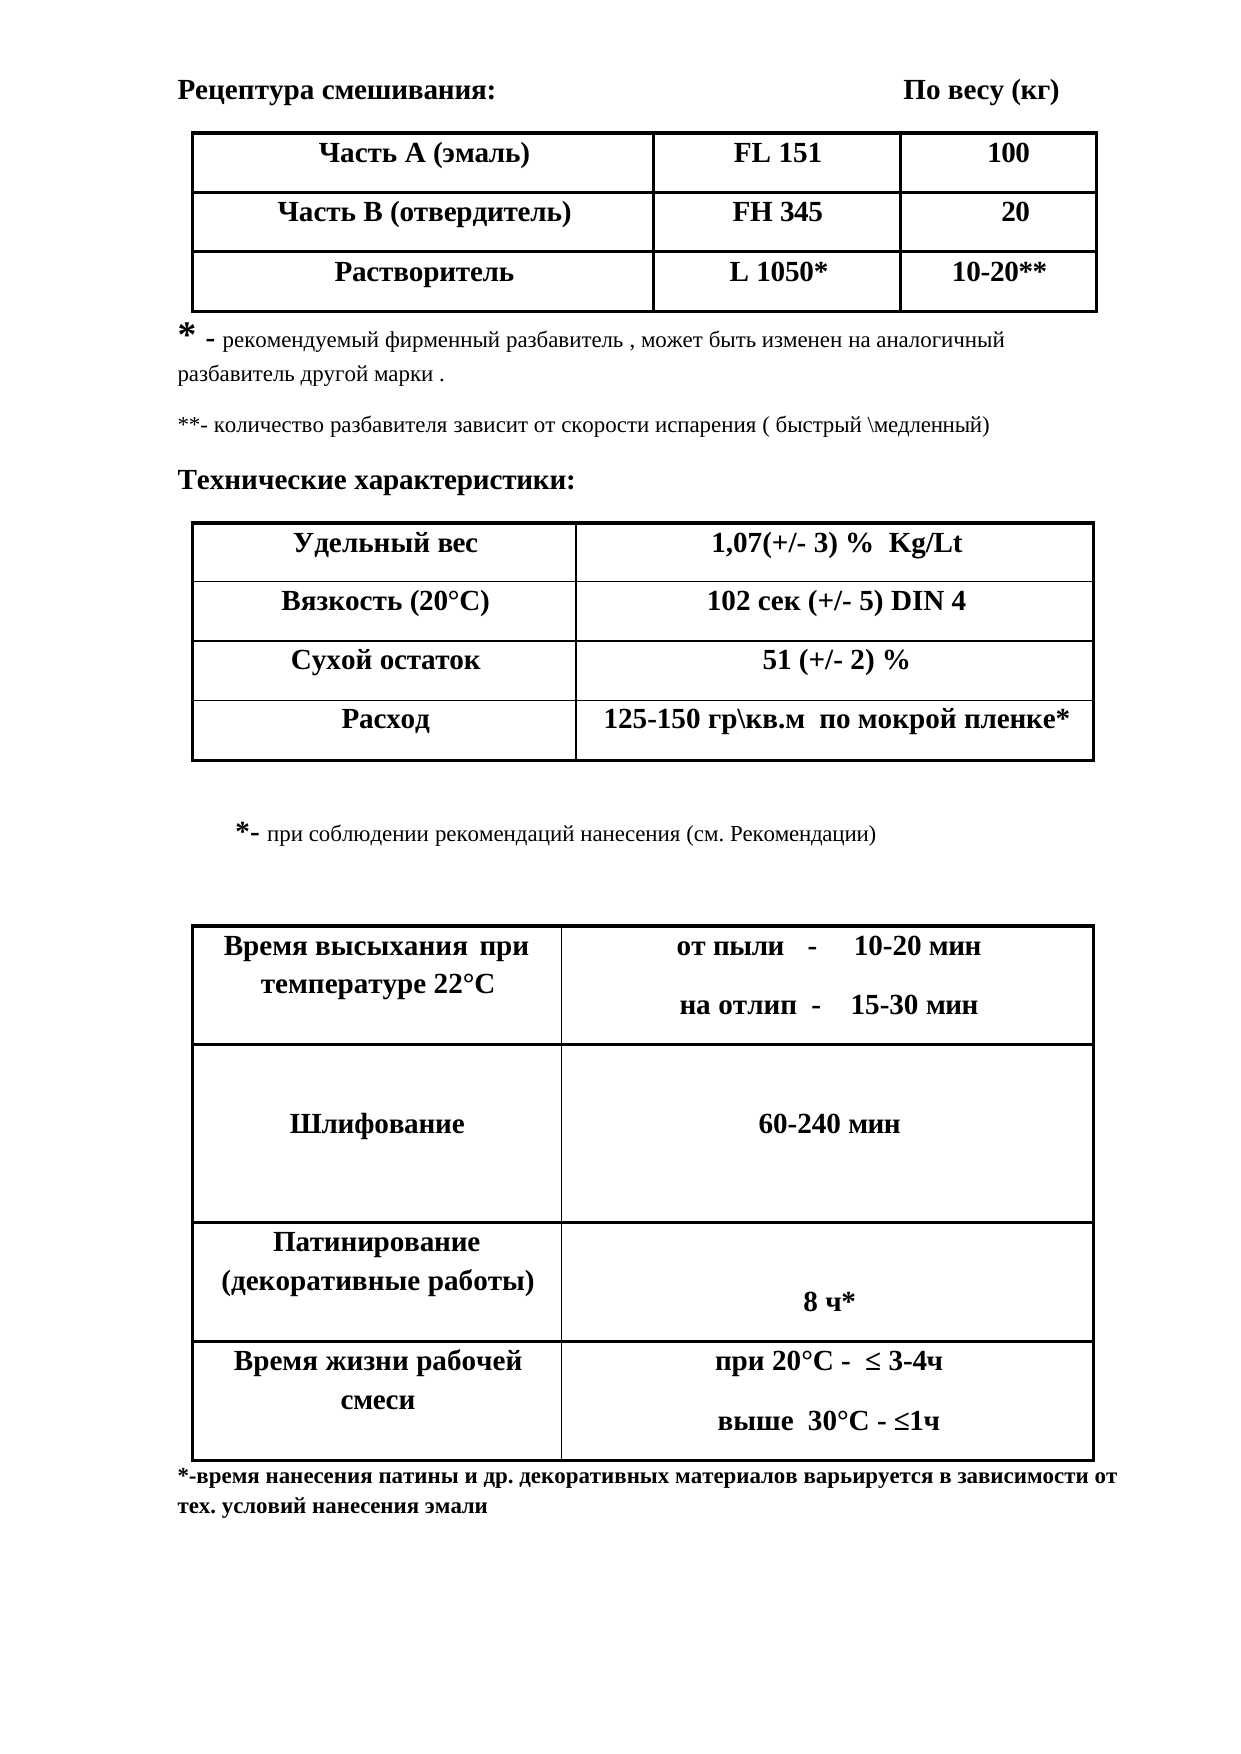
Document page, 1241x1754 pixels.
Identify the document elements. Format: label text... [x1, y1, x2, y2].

table_header 1,07(+/- 3) % Kg/Lt [577, 525, 1092, 581]
table_cell 8 ч* [562, 1224, 1092, 1340]
table_cell 125-150 гр\кв.м по мокрой пленке* [577, 701, 1092, 759]
table_cell Вязкость (20°C) [194, 582, 575, 640]
table_header от пыли - 10-20 мин на отлип - 15-30 мин [562, 928, 1092, 1043]
text *-время нанесения патины и др. декоративных материалов варьируется в зависимости от тех. условий нанесения эмали [177, 1462, 1149, 1519]
table_cell Патинирование (декоративные работы) [194, 1224, 561, 1340]
table_cell Часть В (отвердитель) [194, 194, 652, 250]
table_cell Сухой остаток [194, 642, 575, 699]
text * - рекомендуемый фирменный разбавитель , может быть изменен на аналогичный разбавитель другой марки . [177, 313, 1127, 386]
table_header Часть А (эмаль) [194, 135, 652, 191]
table_cell Растворитель [194, 253, 652, 309]
text **- количество разбавителя зависит от скорости испарения ( быстрый \медленный) [177, 411, 1166, 437]
table_header Время высыхания при температуре 22°C [194, 928, 561, 1043]
table_cell Шлифование [194, 1046, 561, 1221]
table_cell 51 (+/- 2) % [577, 642, 1092, 699]
table_cell FH 345 [655, 194, 899, 250]
table_cell Время жизни рабочей смеси [194, 1343, 561, 1459]
table_cell 60-240 мин [562, 1046, 1092, 1221]
table_header Удельный вес [194, 525, 575, 581]
text Технические характеристики: [177, 462, 1166, 496]
table_cell Расход [194, 701, 575, 759]
table_cell 20 [902, 194, 1095, 250]
table_cell 10-20** [902, 253, 1095, 309]
table_cell при 20°C - ≤ 3-4ч выше 30°C - ≤1ч [562, 1343, 1092, 1459]
table_cell 102 сек (+/- 5) DIN 4 [577, 582, 1092, 640]
table_header 100 [902, 135, 1095, 191]
table_cell L 1050* [655, 253, 899, 309]
text *- при соблюдении рекомендаций нанесения (см. Рекомендации) [235, 814, 1166, 847]
text Рецептура смешивания: По весу (кг) [177, 72, 1166, 106]
table_header FL 151 [655, 135, 899, 191]
